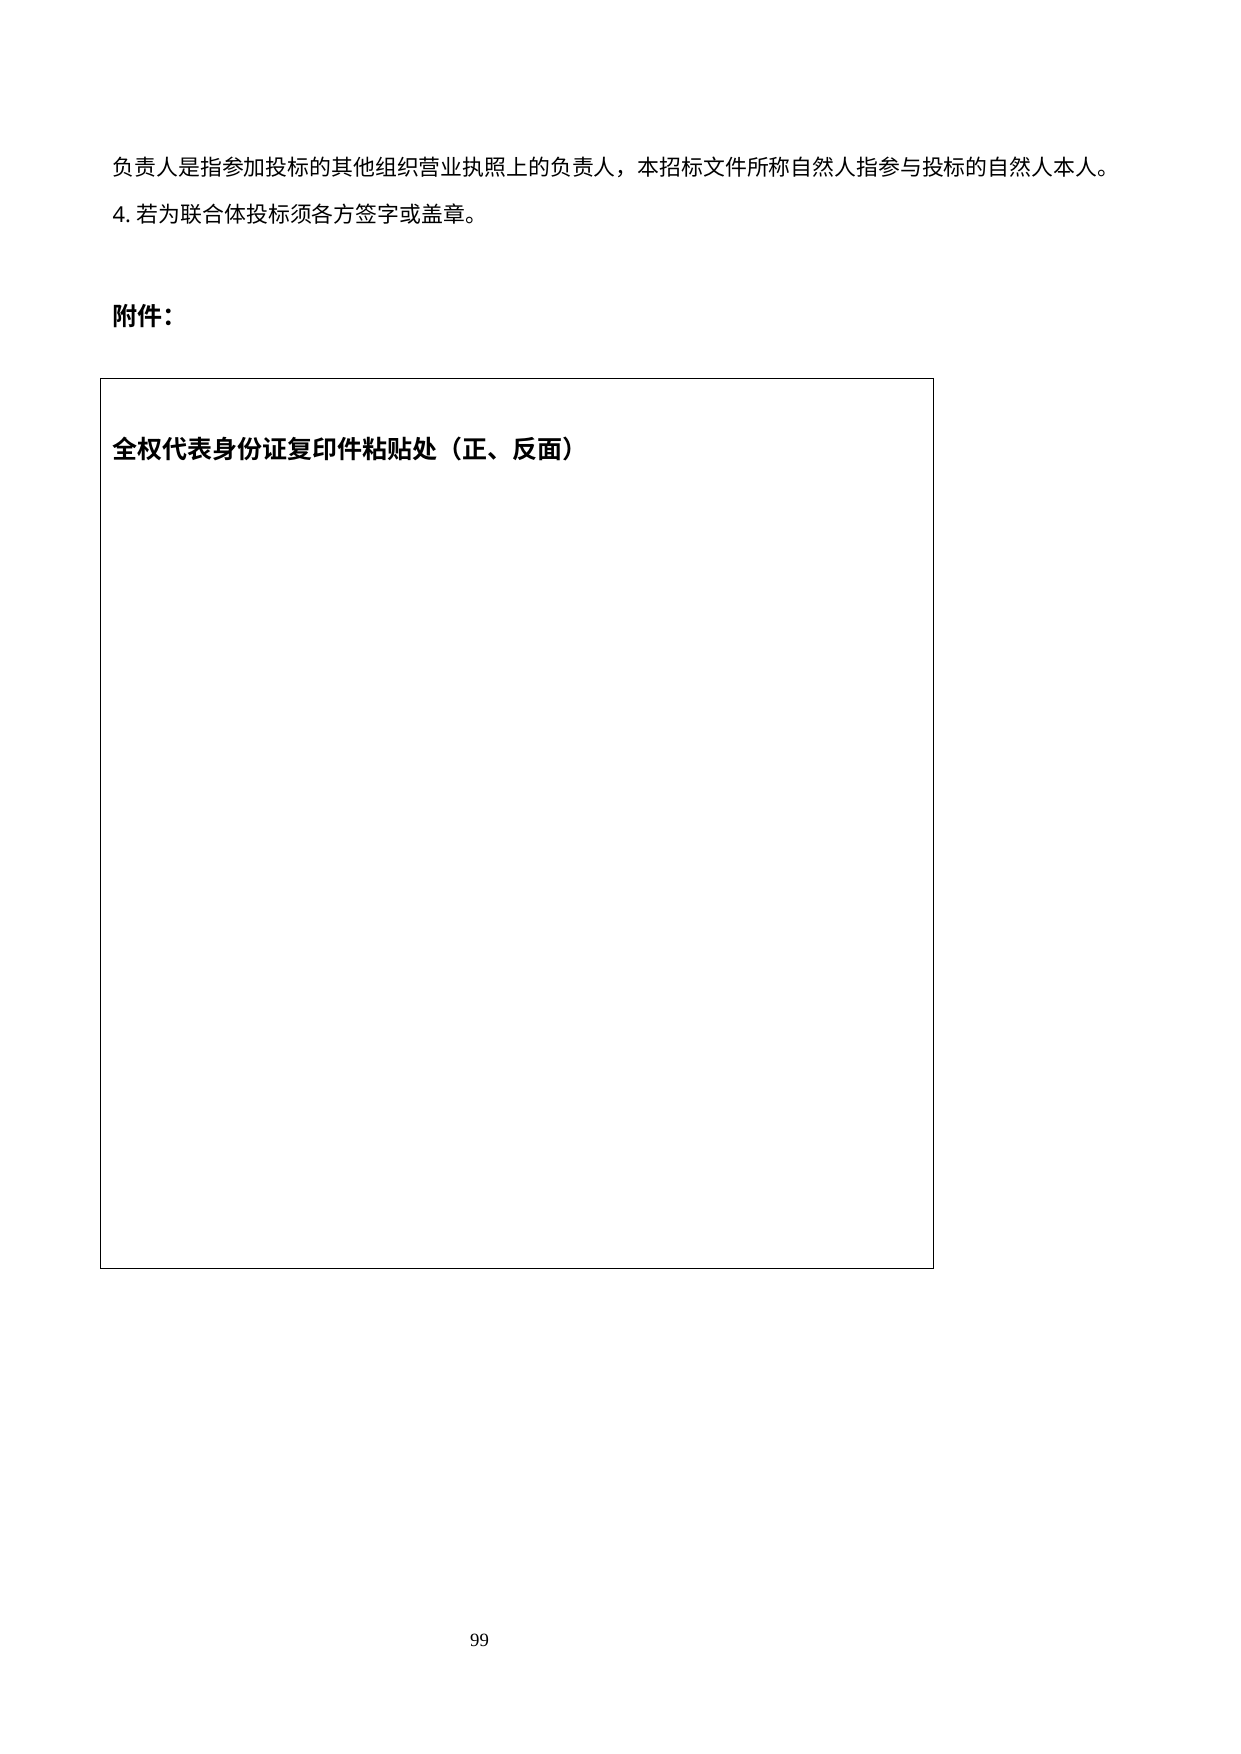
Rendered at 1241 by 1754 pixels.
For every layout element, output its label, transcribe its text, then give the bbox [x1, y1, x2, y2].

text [112, 150, 1128, 182]
table_header 全权代表身份证复印件粘贴处（正、反面） [101, 379, 933, 1267]
text 附件： [112, 296, 1128, 332]
text 4. 若为联合体投标须各方签字或盖章。 [112, 197, 1128, 229]
